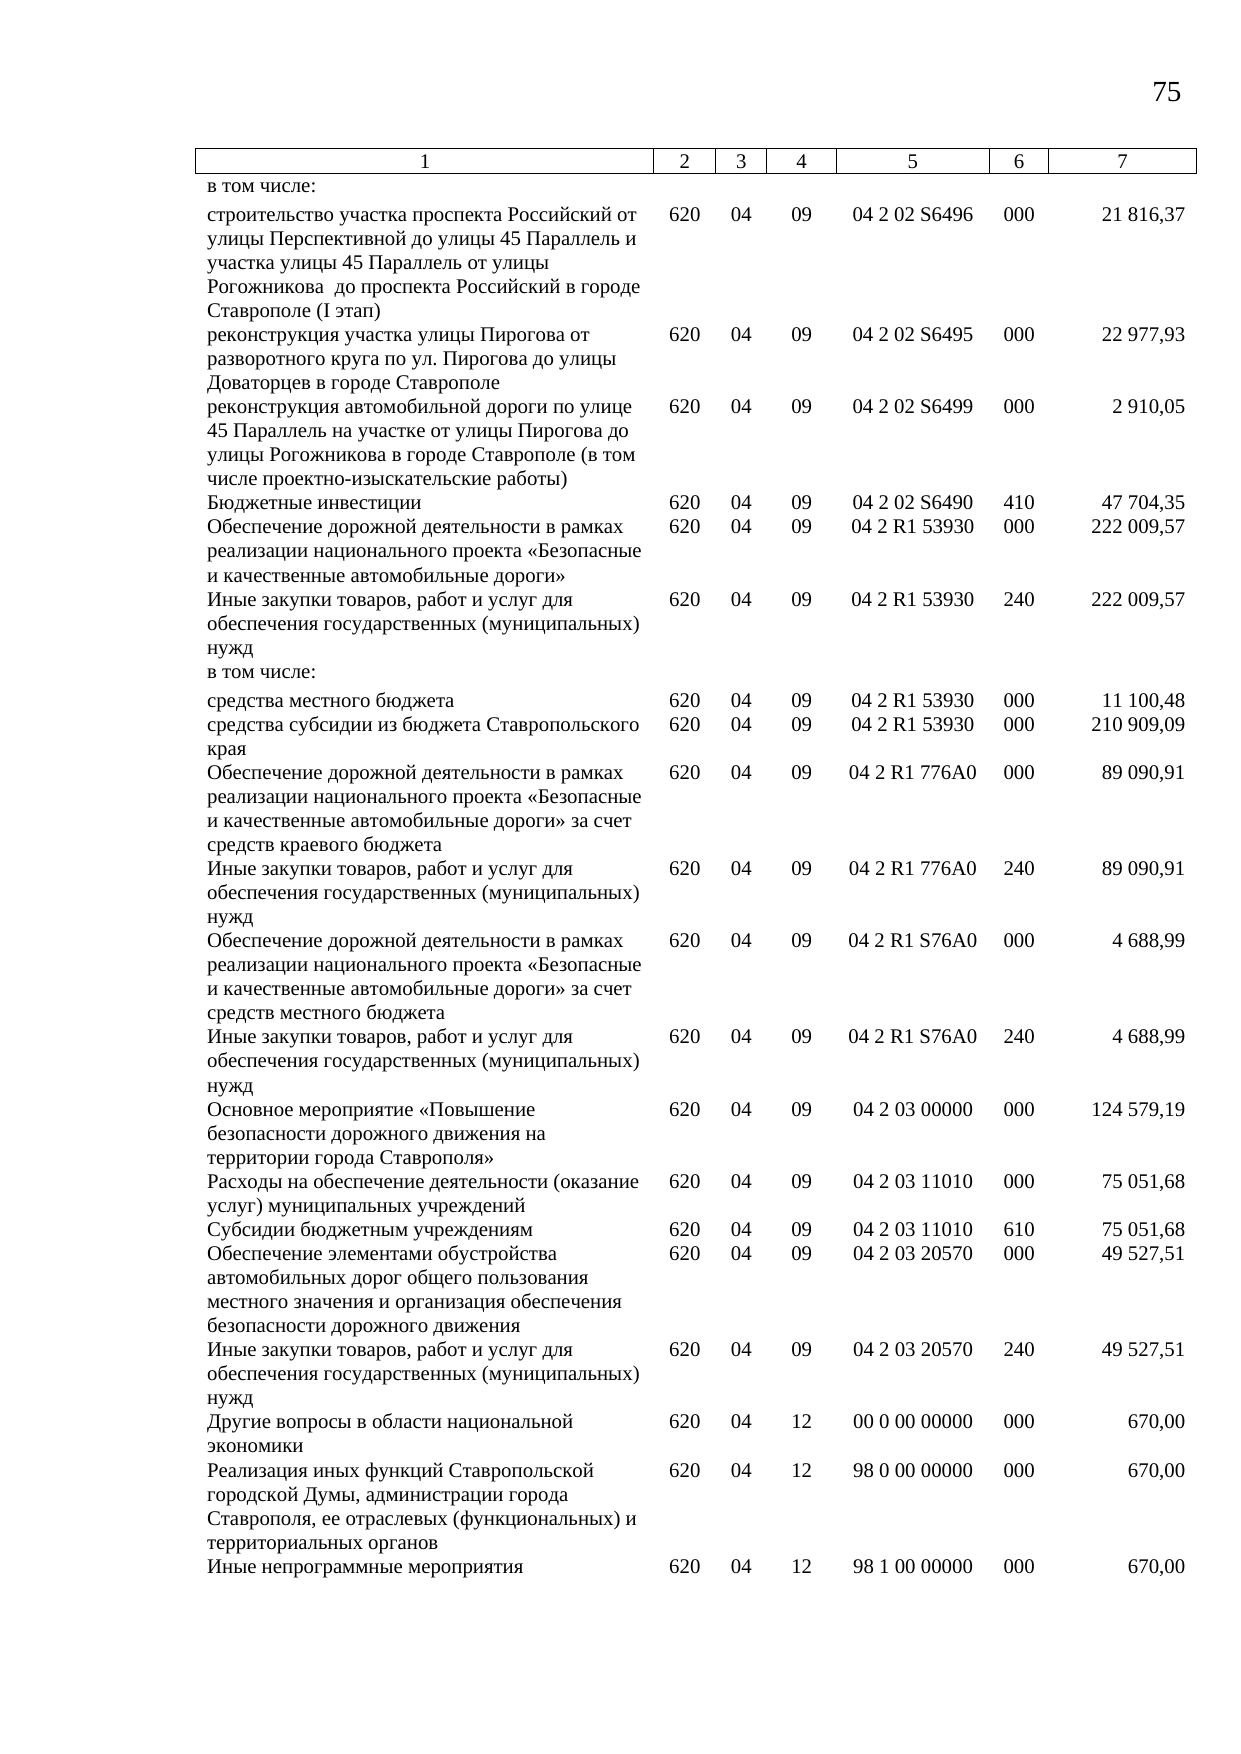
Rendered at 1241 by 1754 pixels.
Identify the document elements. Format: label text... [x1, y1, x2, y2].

table_header 3 [716, 149, 766, 173]
table_header 5 [837, 149, 989, 173]
table_header 1 [196, 149, 653, 173]
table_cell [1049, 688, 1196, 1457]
table_header 2 [654, 149, 715, 173]
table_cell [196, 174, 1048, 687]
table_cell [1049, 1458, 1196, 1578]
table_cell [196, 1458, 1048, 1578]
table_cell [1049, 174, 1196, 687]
table_header 4 [767, 149, 836, 173]
table_header 7 [1049, 149, 1196, 173]
table_header 6 [990, 149, 1048, 173]
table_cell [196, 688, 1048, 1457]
